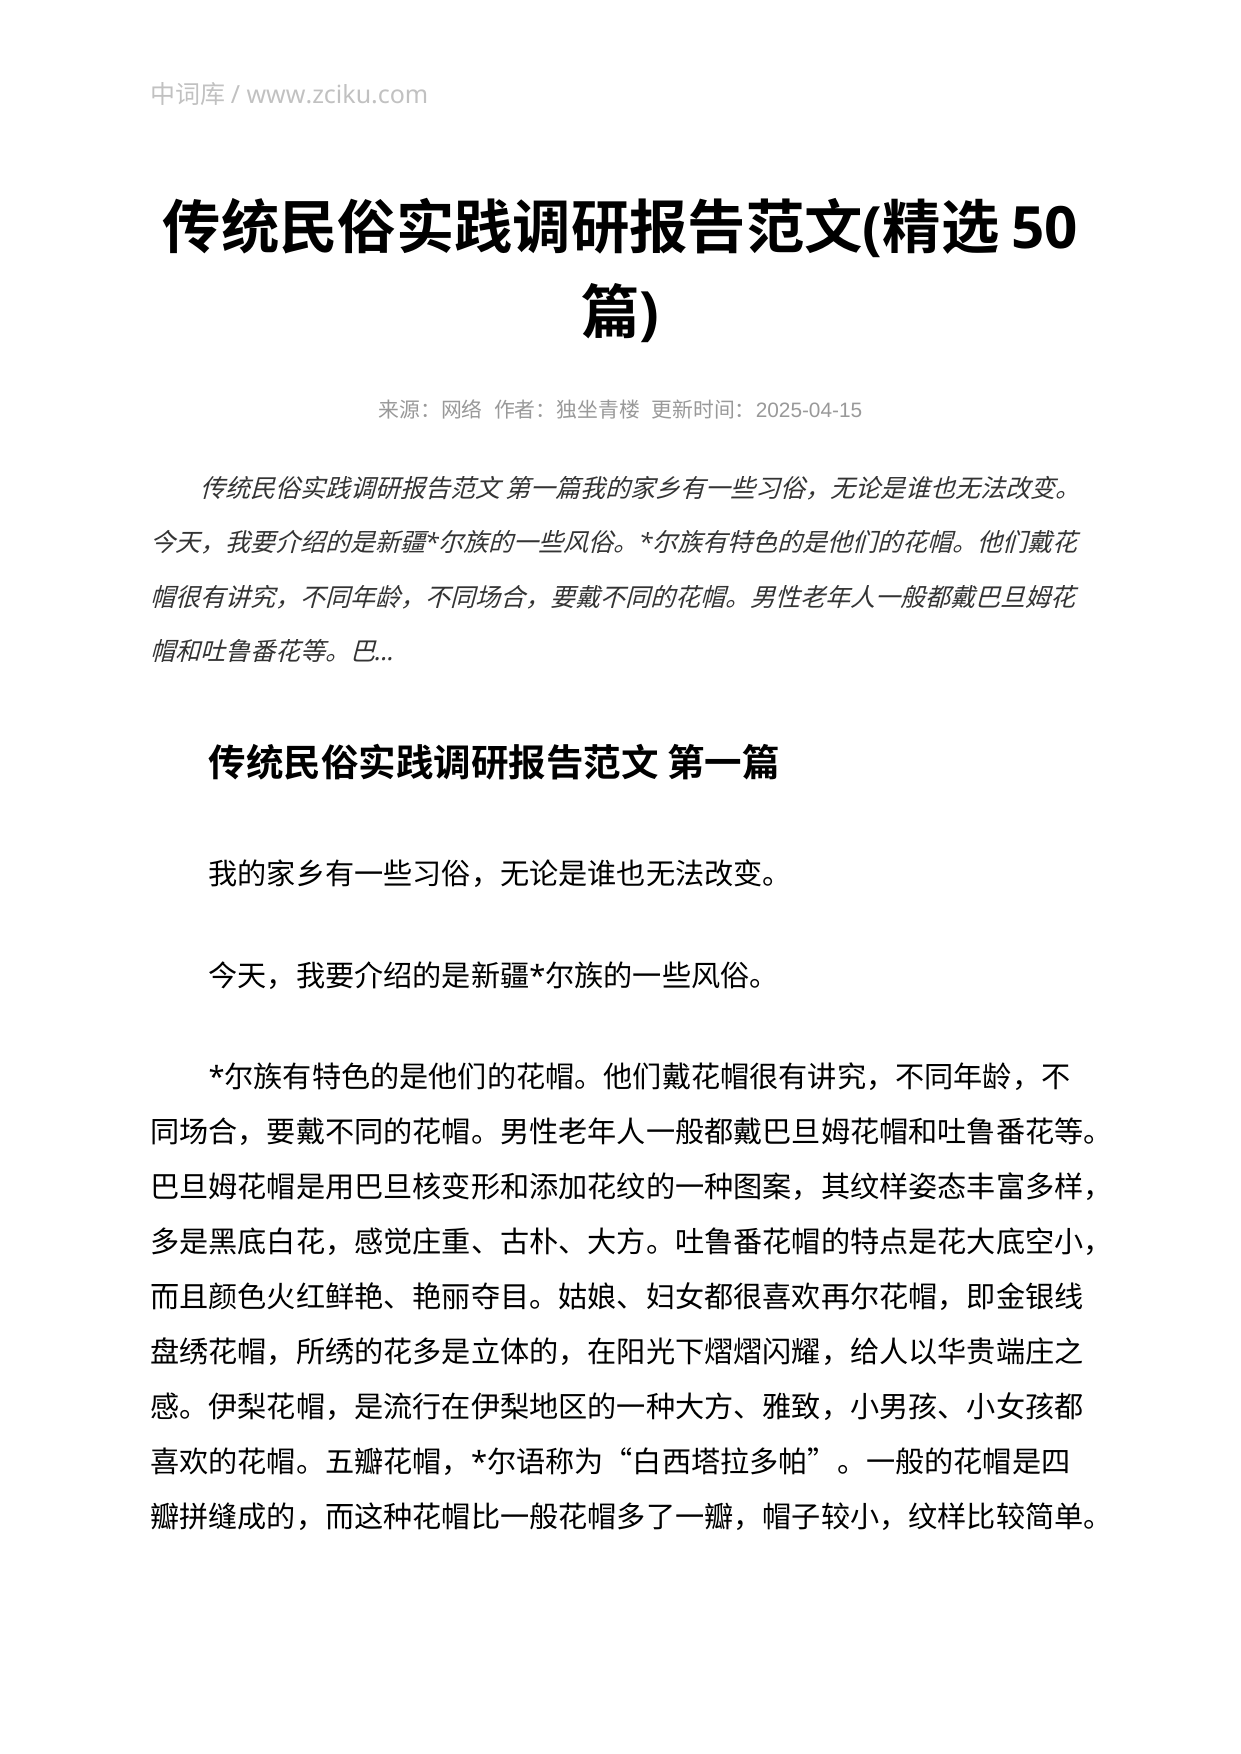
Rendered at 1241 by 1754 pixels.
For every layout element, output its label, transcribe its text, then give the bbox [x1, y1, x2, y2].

text 我的家乡有一些习俗，无论是谁也无法改变。 [150, 850, 1090, 893]
text 传统民俗实践调研报告范文 第一篇我的家乡有一些习俗，无论是谁也无法改变。今天，我要介绍的是新疆*尔族的一些风俗。*尔族有特色的是他们的花帽。他们戴花帽很有讲究，不同年龄，不同场合，要戴不同的花帽。男性老年人一般都戴巴旦姆花帽和吐鲁番花等。巴... [150, 468, 1090, 668]
text 来源：网络 作者：独坐青楼 更新时间：2025-04-15 [150, 398, 1090, 422]
text 今天，我要介绍的是新疆*尔族的一些风俗。 [150, 952, 1090, 994]
subtitle 传统民俗实践调研报告范文(精选50篇) [150, 181, 1090, 351]
text 传统民俗实践调研报告范文 第一篇 [150, 733, 1090, 787]
text *尔族有特色的是他们的花帽。他们戴花帽很有讲究，不同年龄，不同场合，要戴不同的花帽。男性老年人一般都戴巴旦姆花帽和吐鲁番花等。巴旦姆花帽是用巴旦核变形和添加花纹的一种图案，其纹样姿态丰富多样，多是黑底白花，感觉庄重、古朴、大方。吐鲁番花帽的特点是花大底空小，而且颜色火红鲜艳、艳丽夺目。姑娘、妇女都很喜欢再尔花帽，即金银线盘绣花帽，所绣的花多是立体的，在阳光下熠熠闪耀，给人以华贵端庄之感。伊梨花帽，是流行在伊梨地区的一种大方、雅致，小男孩、小女孩都喜欢的花帽。五瓣花帽，*尔语称为“白西塔拉多帕”。一般的花帽是四瓣拼缝成的，而这种花帽比一般花帽多了一瓣，帽子较小，纹样比较简单。 [150, 1054, 1090, 1536]
